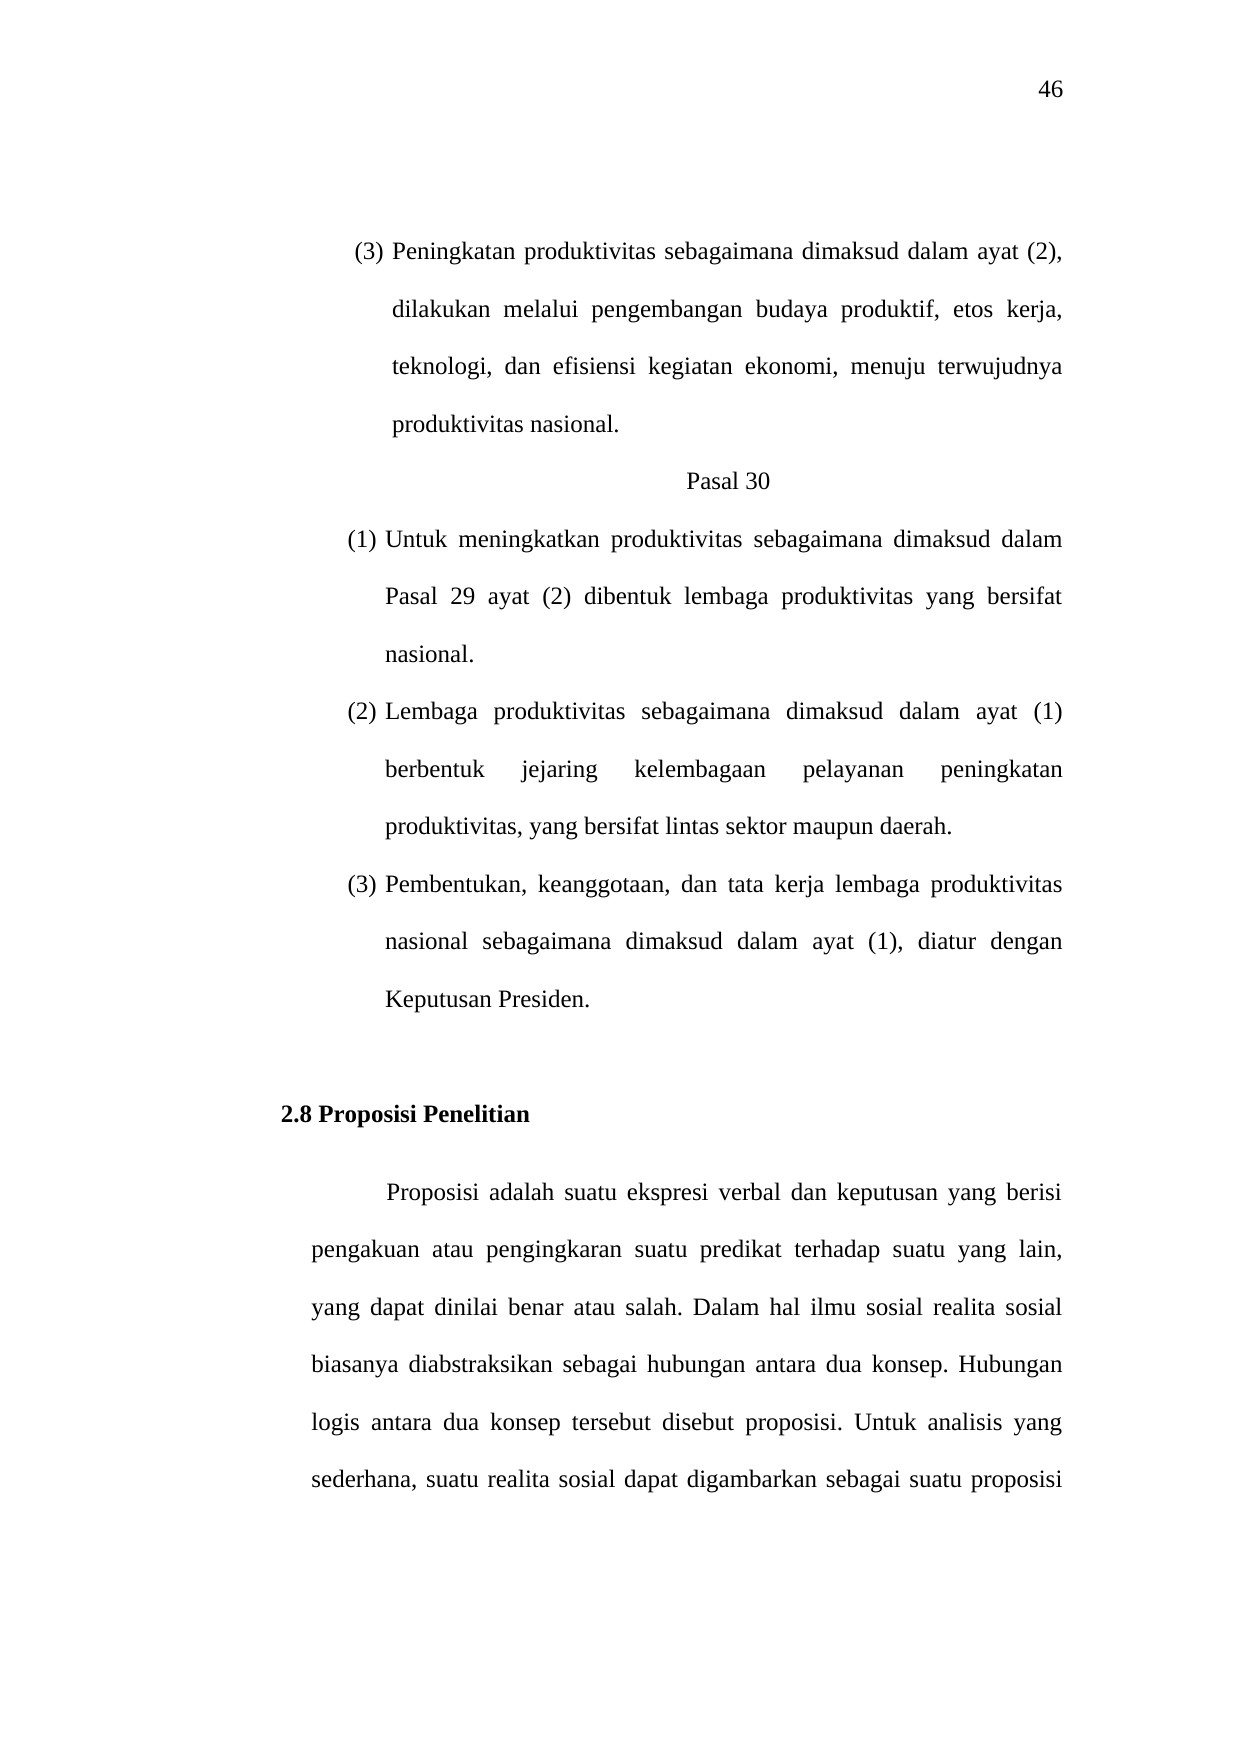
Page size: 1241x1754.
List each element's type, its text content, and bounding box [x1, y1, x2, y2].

list Pembentukan, keanggotaan, dan tata kerja lembaga produktivitas nasional sebagaimana dimaksud dalam ayat (1), diatur dengan Keputusan Presiden. [347, 869, 1063, 1012]
list Pasal 30 [347, 466, 1063, 495]
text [311, 1177, 1063, 1493]
list Untuk meningkatkan produktivitas sebagaimana dimaksud dalam Pasal 29 ayat (2) dibentuk lembaga produktivitas yang bersifat nasional. [347, 524, 1063, 667]
list Lembaga produktivitas sebagaimana dimaksud dalam ayat (1) berbentuk jejaring kelembagaan pelayanan peningkatan produktivitas, yang bersifat lintas sektor maupun daerah. [347, 696, 1063, 840]
list Proposisi Penelitian [281, 1099, 1063, 1127]
list Peningkatan produktivitas sebagaimana dimaksud dalam ayat (2), dilakukan melalui pengembangan budaya produktif, etos kerja, teknologi, dan efisiensi kegiatan ekonomi, menuju terwujudnya produktivitas nasional. [354, 236, 1063, 437]
